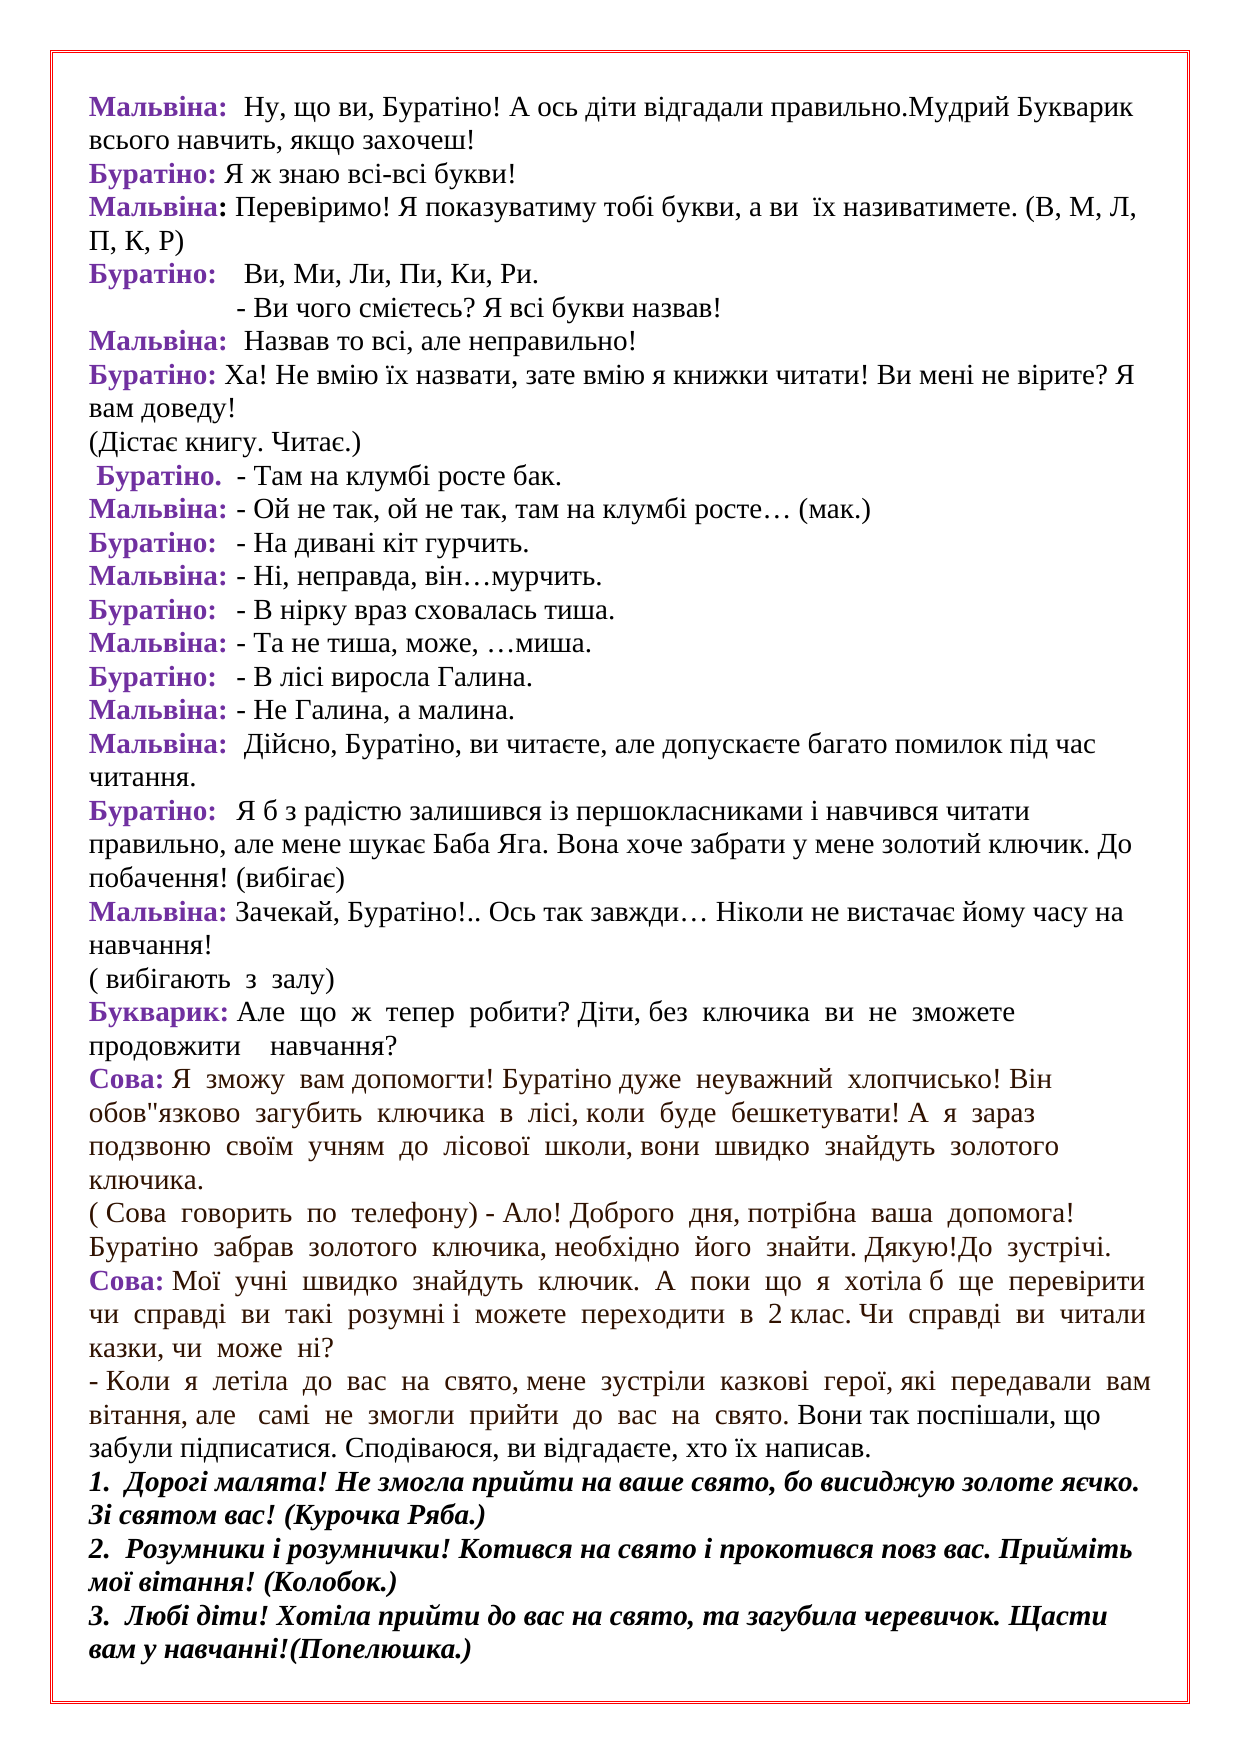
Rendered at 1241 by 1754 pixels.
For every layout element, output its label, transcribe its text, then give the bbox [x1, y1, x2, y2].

text 3. Любі діти! Хотіла прийти до вас на свято, та загубила черевичок. Щасти вам у навчанні!(Попелюшка.) [89, 1598, 1152, 1665]
text Букварик: Але що ж тепер робити? Діти, без ключика ви не зможете продовжити навчання? [89, 994, 1152, 1061]
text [89, 89, 1152, 357]
text Буратіно: Ха! Не вмію їх назвати, зате вмію я книжки читати! Ви мені не вірите? Я вам доведу! [89, 357, 1152, 424]
text ( Сова говорить по телефону) - Ало! Доброго дня, потрібна ваша допомога! Буратіно забрав золотого ключика, необхідно його знайти. Дякую!До зустрічі. [89, 1196, 1152, 1263]
text 2. Розумники і розумнички! Котився на свято і прокотився повз вас. Прийміть мої вітання! (Колобок.) [89, 1531, 1152, 1598]
text (Дістає книгу. Читає.) Буратіно. - Там на клумбі росте бак. Мальвіна: - Ой не так, ой не так, там на клумбі росте… (мак.) Буратіно: - На дивані кіт гурчить. Мальвіна: - Ні, неправда, він…мурчить. Буратіно: - В нірку враз сховалась тиша. Мальвіна: - Та не тиша, може, …миша. Буратіно: - В лісі виросла Галина. Мальвіна: - Не Галина, а малина. Мальвіна: Дійсно, Буратіно, ви читаєте, але допускаєте багато помилок під час читання. Буратіно: Я б з радістю залишився із першокласниками і навчився читати правильно, але мене шукає Баба Яга. Вона хоче забрати у мене золотий ключик. До побачення! (вибігає) Мальвіна: Зачекай, Буратіно!.. Ось так завжди… Ніколи не вистачає йому часу на навчання! [89, 424, 1152, 961]
text Сова: Я зможу вам допомогти! Буратіно дуже неуважний хлопчисько! Він обов"язково загубить ключика в лісі, коли буде бешкетувати! А я зараз подзвоню своїм учням до лісової школи, вони швидко знайдуть золотого ключика. [89, 1061, 1152, 1196]
text ( вибігають з залу) [89, 961, 1152, 994]
text Сова: Мої учні швидко знайдуть ключик. А поки що я хотіла б ще перевірити чи справді ви такі розумні і можете переходити в 2 клас. Чи справді ви читали казки, чи може ні? [89, 1263, 1152, 1363]
text 1. Дорогі малята! Не змогла прийти на ваше свято, бо висиджую золоте яєчко. Зі святом вас! (Курочка Ряба.) [89, 1464, 1152, 1531]
text - Коли я летіла до вас на свято, мене зустріли казкові герої, які передавали вам вітання, але самі не змогли прийти до вас на свято. Вони так поспішали, що забули підписатися. Сподіваюся, ви відгадаєте, хто їх написав. [89, 1363, 1152, 1464]
